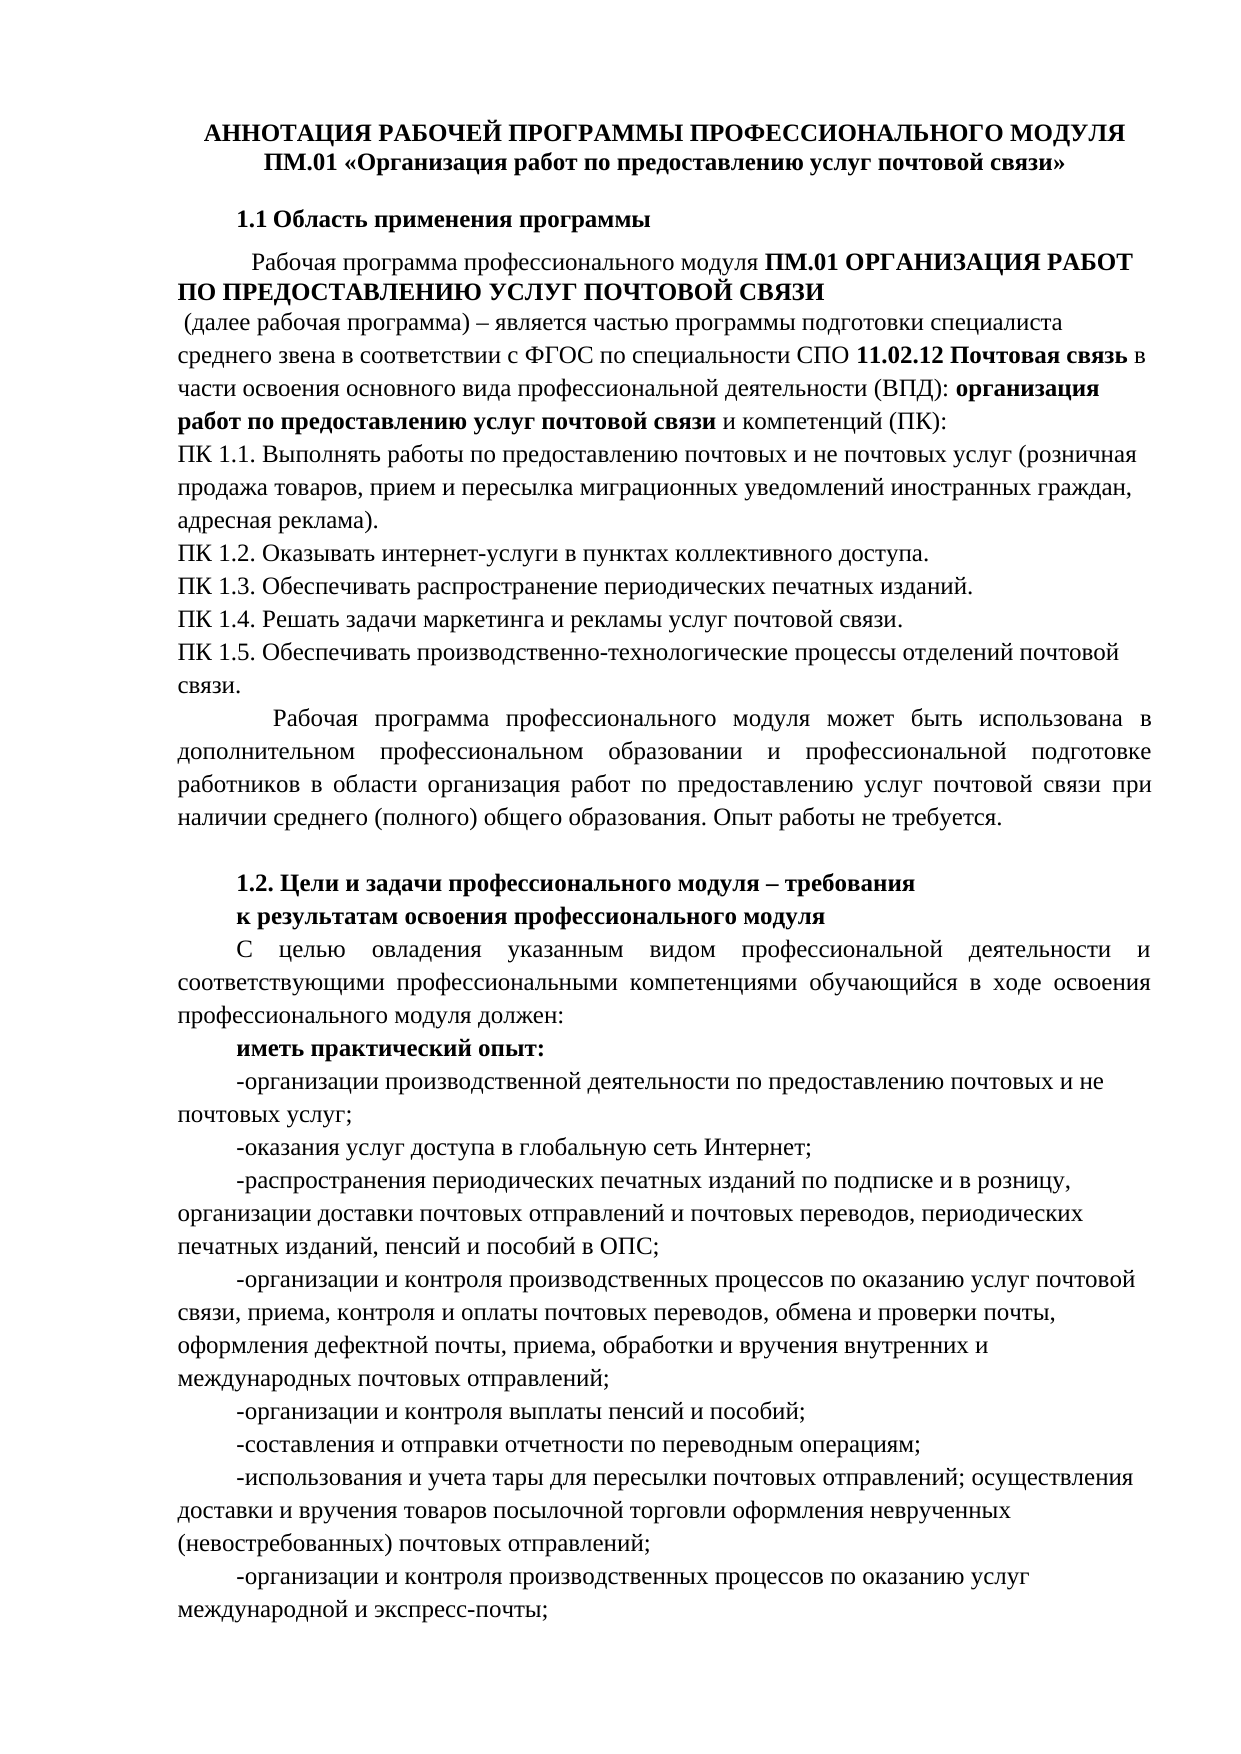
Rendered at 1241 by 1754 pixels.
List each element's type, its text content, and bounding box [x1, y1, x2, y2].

text -распространения периодических печатных изданий по подписке и в розницу, организации доставки почтовых отправлений и почтовых переводов, периодических печатных изданий, пенсий и пособий в ОПС; [177, 1165, 1152, 1260]
text С целью овладения указанным видом профессиональной деятельности и соответствующими профессиональными компетенциями обучающийся в ходе освоения профессионального модуля должен: [177, 934, 1152, 1029]
text ПК 1.1. Выполнять работы по предоставлению почтовых и не почтовых услуг (розничная продажа товаров, прием и пересылка миграционных уведомлений иностранных граждан, адресная реклама). [177, 439, 1152, 533]
text -организации и контроля выплаты пенсий и пособий; [177, 1396, 1152, 1425]
text -организации и контроля производственных процессов по оказанию услуг почтовой связи, приема, контроля и оплаты почтовых переводов, обмена и проверки почты, оформления дефектной почты, приема, обработки и вручения внутренних и международных почтовых отправлений; [177, 1264, 1152, 1392]
text ПК 1.5. Обеспечивать производственно-технологические процессы отделений почтовой связи. [177, 637, 1152, 699]
text -организации и контроля производственных процессов по оказанию услуг международной и экспресс-почты; [177, 1561, 1152, 1623]
text -использования и учета тары для пересылки почтовых отправлений; осуществления доставки и вручения товаров посылочной торговли оформления неврученных (невостребованных) почтовых отправлений; [177, 1462, 1152, 1557]
text Рабочая программа профессионального модуля может быть использована в дополнительном профессиональном образовании и профессиональной подготовке работников в области организация работ по предоставлению услуг почтовой связи при наличии среднего (полного) общего образования. Опыт работы не требуется. [177, 703, 1152, 831]
text -организации производственной деятельности по предоставлению почтовых и не почтовых услуг; [177, 1066, 1152, 1128]
text ПК 1.2. Оказывать интернет-услуги в пунктах коллективного доступа. [177, 538, 1152, 567]
text Рабочая программа профессионального модуля ПМ.01 ОРГАНИЗАЦИЯ РАБОТ ПО ПРЕДОСТАВЛЕНИЮ УСЛУГ ПОЧТОВОЙ СВЯЗИ [177, 247, 1152, 306]
text -составления и отправки отчетности по переводным операциям; [177, 1429, 1152, 1458]
text (далее рабочая программа) – является частью программы подготовки специалиста среднего звена в соответствии с ФГОС по специальности СПО 11.02.12 Почтовая связь в части освоения основного вида профессиональной деятельности (ВПД): организация работ по предоставлению услуг почтовой связи и компетенций (ПК): [177, 307, 1152, 434]
list Область применения программы [177, 204, 1171, 233]
text -оказания услуг доступа в глобальную сеть Интернет; [177, 1132, 1152, 1161]
text иметь практический опыт: [177, 1033, 1152, 1062]
text АННОТАЦИЯ РАБОЧЕЙ ПРОГРАММЫ ПРОФЕССИОНАЛЬНОГО МОДУЛЯ [177, 118, 1152, 147]
text ПК 1.4. Решать задачи маркетинга и рекламы услуг почтовой связи. [177, 604, 1152, 633]
text ПМ.01 «Организация работ по предоставлению услуг почтовой связи» [177, 147, 1152, 176]
text к результатам освоения профессионального модуля [177, 901, 1171, 930]
text ПК 1.3. Обеспечивать распространение периодических печатных изданий. [177, 571, 1152, 599]
text 1.2. Цели и задачи профессионального модуля – требования [177, 868, 1152, 897]
